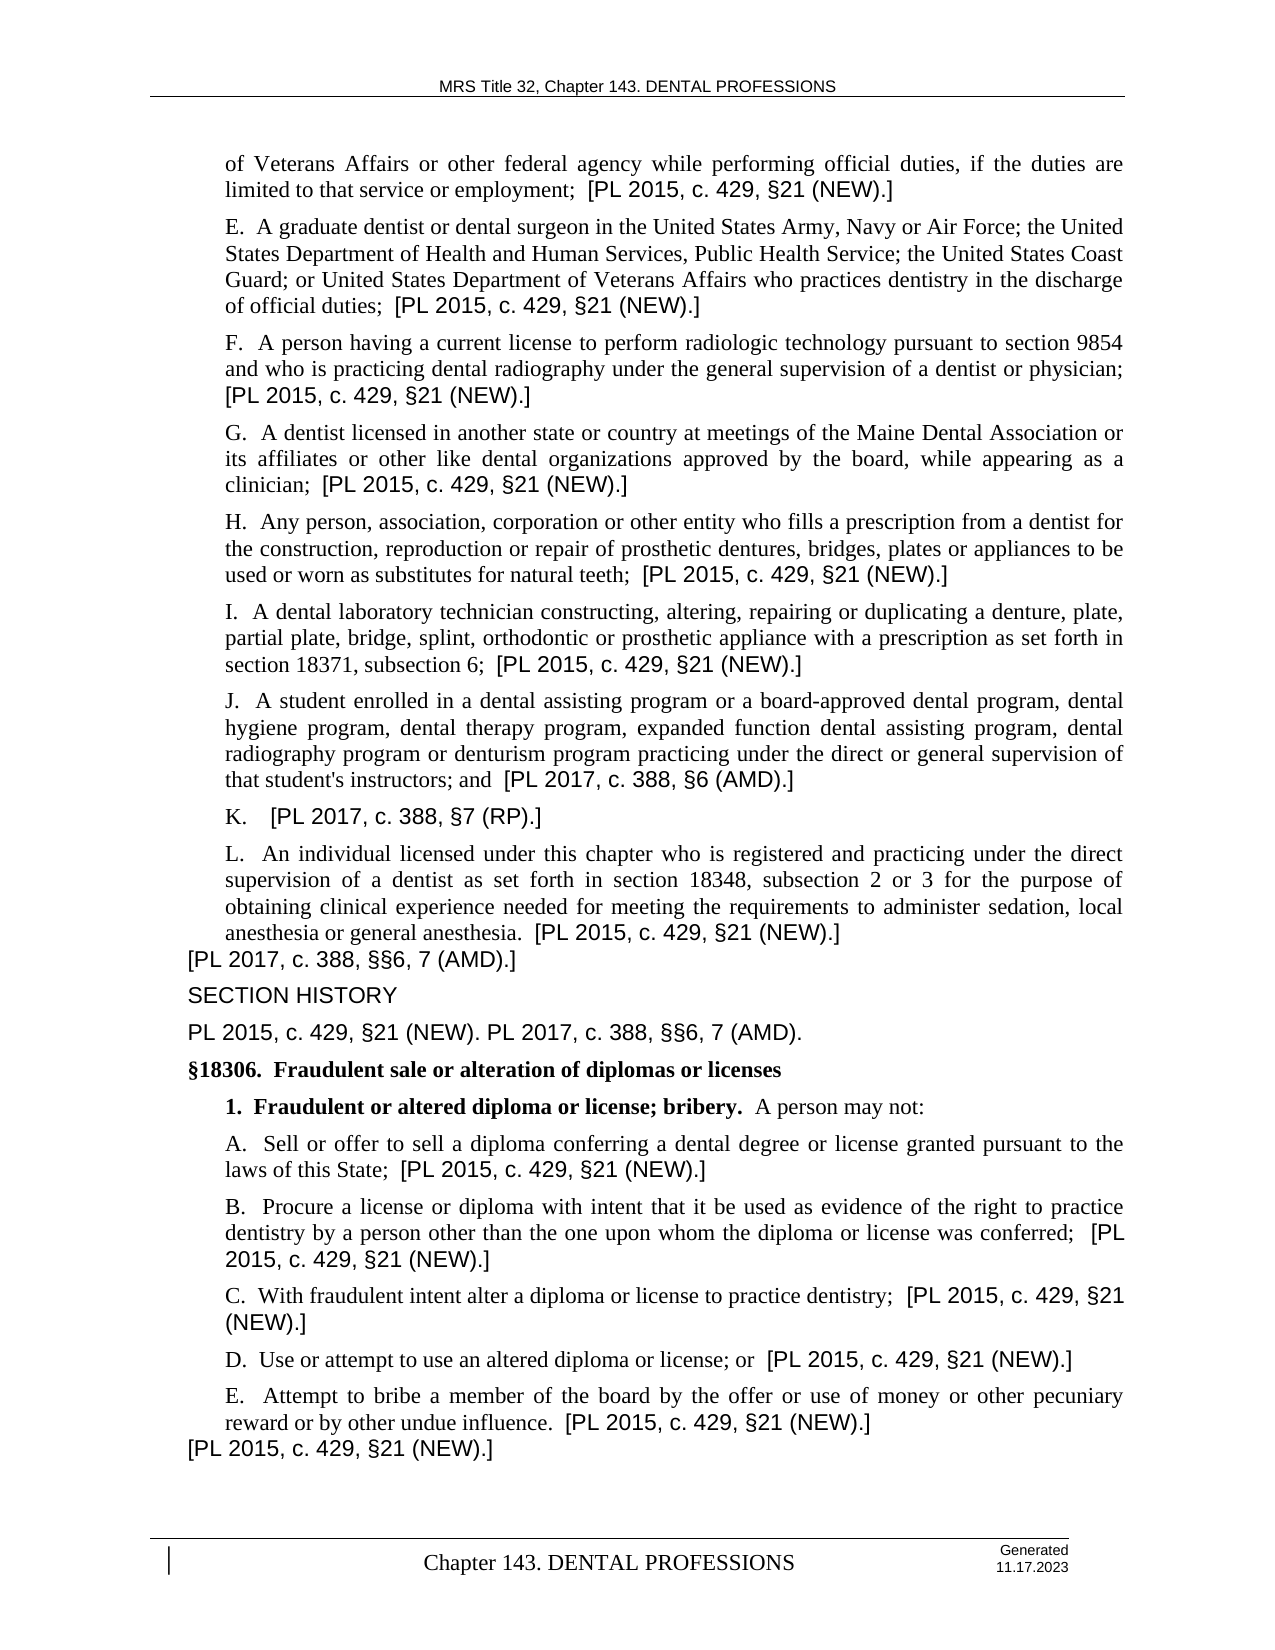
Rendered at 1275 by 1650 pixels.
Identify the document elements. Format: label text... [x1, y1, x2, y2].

text B. Procure a license or diploma with intent that it be used as evidence of the right to practice dentistry by a person other than the one upon whom the diploma or license was conferred; [PL 2015, c. 429, §21 (NEW).] [225, 1193, 1125, 1272]
text H. Any person, association, corporation or other entity who fills a prescription from a dentist for the construction, reproduction or repair of prosthetic dentures, bridges, plates or appliances to be used or worn as substitutes for natural teeth; [PL 2015, c. 429, §21 (NEW).] [225, 508, 1125, 587]
text E. A graduate dentist or dental surgeon in the United States Army, Navy or Air Force; the United States Department of Health and Human Services, Public Health Service; the United States Coast Guard; or United States Department of Veterans Affairs who practices dentistry in the discharge of official duties; [PL 2015, c. 429, §21 (NEW).] [225, 213, 1125, 319]
text C. With fraudulent intent alter a diploma or license to practice dentistry; [PL 2015, c. 429, §21 (NEW).] [225, 1282, 1125, 1335]
text D. Use or attempt to use an altered diploma or license; or [PL 2015, c. 429, §21 (NEW).] [225, 1346, 1125, 1372]
text SECTION HISTORY [187, 982, 1125, 1009]
text E. Attempt to bribe a member of the board by the offer or use of money or other pecuniary reward or by other undue influence. [PL 2015, c. 429, §21 (NEW).] [225, 1382, 1125, 1435]
text [PL 2017, c. 388, §§6, 7 (AMD).] [187, 946, 1125, 972]
text §18306. Fraudulent sale or alteration of diplomas or licenses [187, 1056, 1125, 1082]
text F. A person having a current license to perform radiologic technology pursuant to section 9854 and who is practicing dental radiography under the general supervision of a dentist or physician; [PL 2015, c. 429, §21 (NEW).] [225, 329, 1125, 408]
text G. A dentist licensed in another state or country at meetings of the Maine Dental Association or its affiliates or other like dental organizations approved by the board, while appearing as a clinician; [PL 2015, c. 429, §21 (NEW).] [225, 419, 1125, 498]
text K. [PL 2017, c. 388, §7 (RP).] [225, 803, 1125, 830]
text [PL 2015, c. 429, §21 (NEW).] [187, 1435, 1125, 1462]
text J. A student enrolled in a dental assisting program or a board-approved dental program, dental hygiene program, dental therapy program, expanded function dental assisting program, dental radiography program or denturism program practicing under the direct or general supervision of that student's instructors; and [PL 2017, c. 388, §6 (AMD).] [225, 687, 1125, 793]
text PL 2015, c. 429, §21 (NEW). PL 2017, c. 388, §§6, 7 (AMD). [187, 1019, 1125, 1046]
text I. A dental laboratory technician constructing, altering, repairing or duplicating a denture, plate, partial plate, bridge, splint, orthodontic or prosthetic appliance with a prescription as set forth in section 18371, subsection 6; [PL 2015, c. 429, §21 (NEW).] [225, 598, 1125, 677]
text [225, 150, 1125, 203]
text 1. Fraudulent or altered diploma or license; bribery. A person may not: [187, 1093, 1125, 1119]
text A. Sell or offer to sell a diploma conferring a dental degree or license granted pursuant to the laws of this State; [PL 2015, c. 429, §21 (NEW).] [225, 1129, 1125, 1182]
text L. An individual licensed under this chapter who is registered and practicing under the direct supervision of a dentist as set forth in section 18348, subsection 2 or 3 for the purpose of obtaining clinical experience needed for meeting the requirements to administer sedation, local anesthesia or general anesthesia. [PL 2015, c. 429, §21 (NEW).] [225, 840, 1125, 946]
